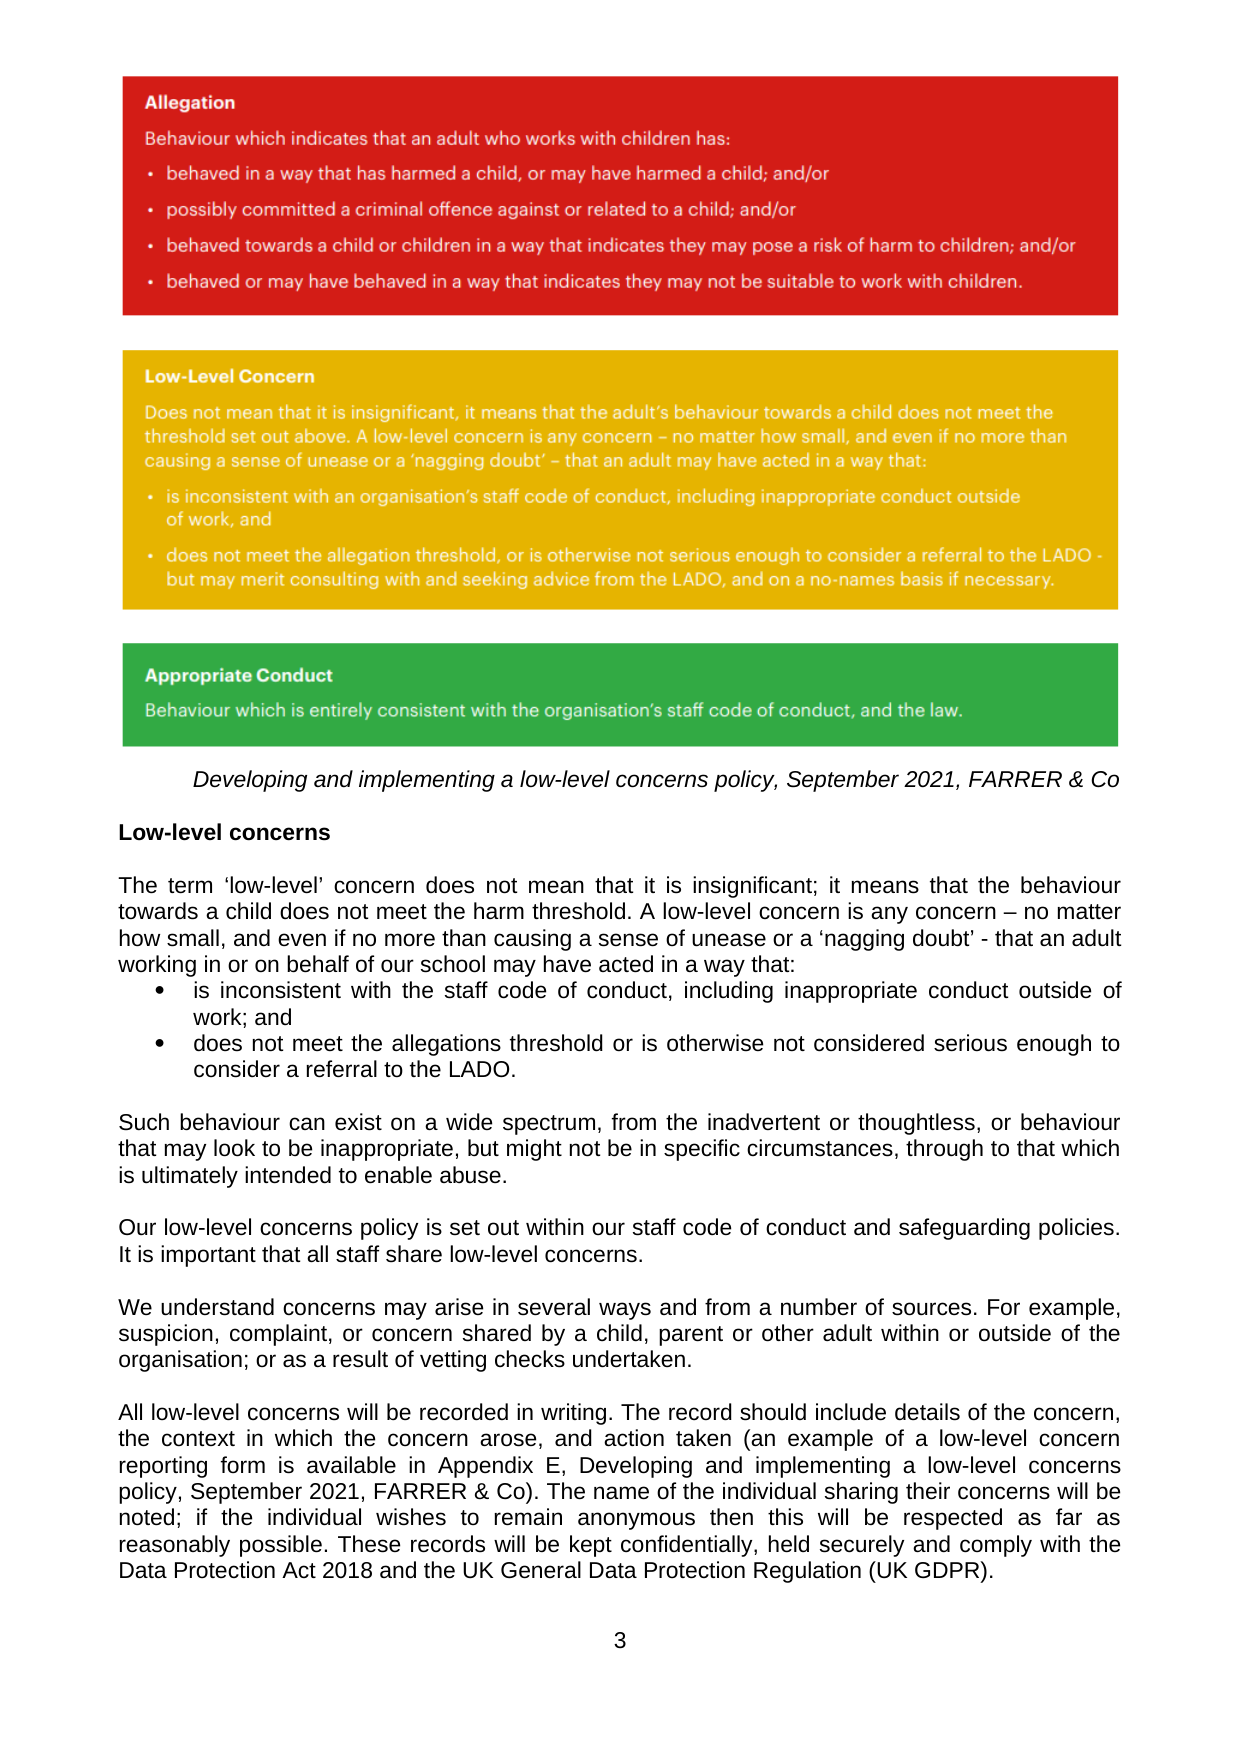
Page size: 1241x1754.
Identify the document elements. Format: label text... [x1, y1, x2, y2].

text All low-level concerns will be recorded in writing. The record should include details of the concern, the context in which the concern arose, and action taken (an example of a low-level concern reporting form is available in Appendix E, Developing and implementing a low-level concerns policy, September 2021, FARRER & Co). The name of the individual sharing their concerns will be noted; if the individual wishes to remain anonymous then this will be respected as far as reasonably possible. These records will be kept confidentially, held securely and comply with the Data Protection Act 2018 and the UK General Data Protection Regulation (UK GDPR). [118, 1399, 1122, 1583]
text Our low-level concerns policy is set out within our staff code of conduct and safeguarding policies. It is important that all staff share low-level concerns. [118, 1214, 1122, 1267]
text Low-level concerns [118, 819, 1122, 845]
text Developing and implementing a low-level concerns policy, September 2021, FARRER & Co [118, 767, 1122, 793]
text We understand concerns may arise in several ways and from a number of sources. For example, suspicion, complaint, or concern shared by a child, parent or other adult within or outside of the organisation; or as a result of vetting checks undertaken. [118, 1293, 1122, 1372]
picture [118, 56, 1123, 767]
text The term ‘low-level’ concern does not mean that it is insignificant; it means that the behaviour towards a child does not meet the harm threshold. A low-level concern is any concern – no matter how small, and even if no more than causing a sense of unease or a ‘nagging doubt’ - that an adult working in or on behalf of our school may have acted in a way that: [118, 872, 1122, 977]
list is inconsistent with the staff code of conduct, including inappropriate conduct outside of work; and [156, 977, 1122, 1030]
text Such behaviour can exist on a wide spectrum, from the inadvertent or thoughtless, or behaviour that may look to be inappropriate, but might not be in specific circumstances, through to that which is ultimately intended to enable abuse. [118, 1109, 1122, 1188]
list does not meet the allegations threshold or is otherwise not considered serious enough to consider a referral to the LADO. [156, 1030, 1122, 1083]
